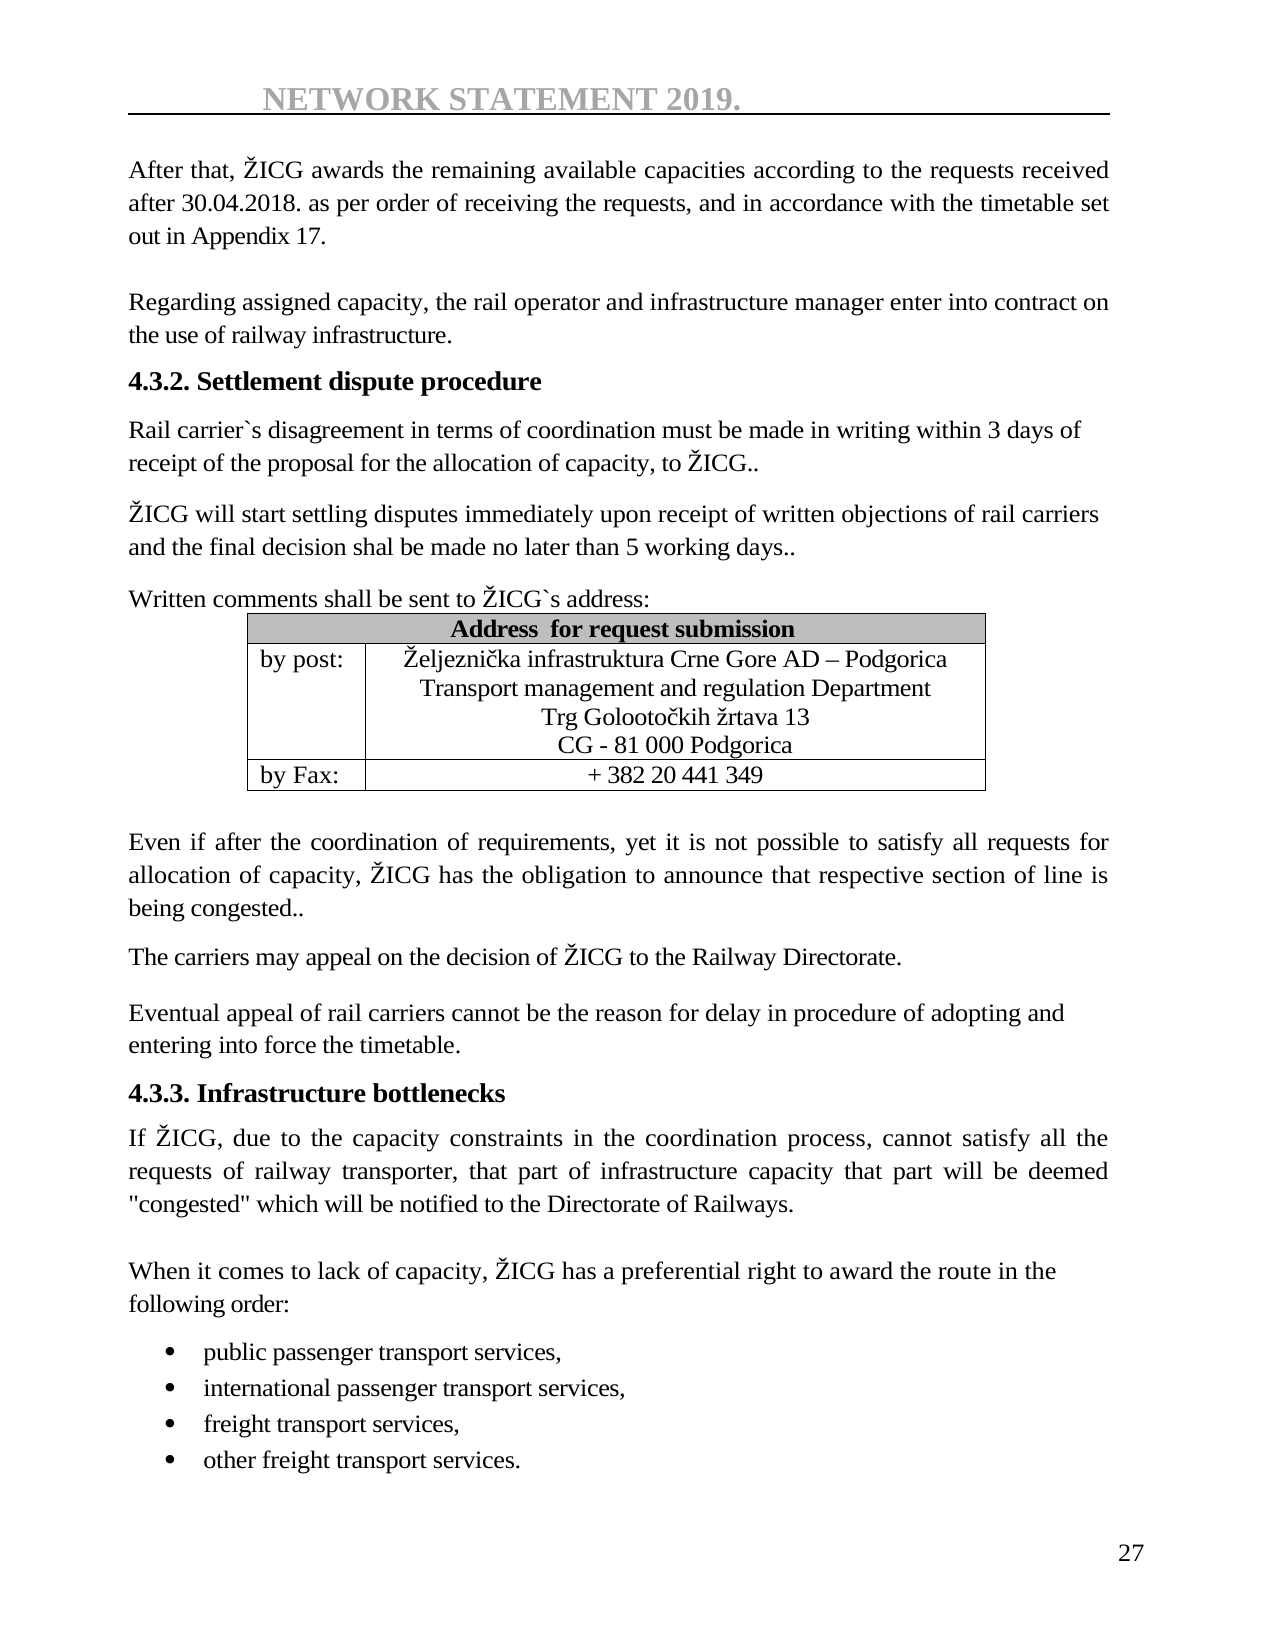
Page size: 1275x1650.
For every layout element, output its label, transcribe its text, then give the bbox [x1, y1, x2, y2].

text Written comments shall be sent to ŽICG`s address: [128, 584, 1133, 613]
text Eventual appeal of rail carriers cannot be the reason for delay in procedure of adopting and entering into force the timetable. [128, 998, 1110, 1059]
text If ŽICG, due to the capacity constraints in the coordination process, cannot satisfy all the requests of railway transporter, that part of infrastructure capacity that part will be deemed "congested" which will be notified to the Directorate of Railways. [128, 1123, 1110, 1218]
text 4.3.2. Settlement dispute procedure [128, 365, 1133, 396]
text Regarding assigned capacity, the rail operator and infrastructure manager enter into contract on the use of railway infrastructure. [128, 287, 1110, 349]
list public passenger transport services, [166, 1337, 1133, 1366]
table_cell Željeznička infrastruktura Crne Gore AD – Podgorica Transport management and regulation Department Trg Golootočkih žrtava 13 CG - 81 000 Podgorica [366, 644, 985, 759]
text ŽICG will start settling disputes immediately upon receipt of written objections of rail carriers and the final decision shal be made no later than 5 working days.. [128, 499, 1110, 561]
list international passenger transport services, [166, 1373, 1133, 1402]
list freight transport services, [166, 1409, 1133, 1438]
text Even if after the coordination of requirements, yet it is not possible to satisfy all requests for allocation of capacity, ŽICG has the obligation to announce that respective section of line is being congested.. [128, 827, 1110, 922]
text 4.3.3. Infrastructure bottlenecks [128, 1082, 1133, 1108]
table_cell + 382 20 441 349 [366, 760, 985, 789]
table_cell by post: [248, 644, 365, 759]
text After that, ŽICG awards the remaining available capacities according to the requests received after 30.04.2018. as per order of receiving the requests, and in accordance with the timetable set out in Appendix 17. [128, 115, 1110, 249]
text Rail carrier`s disagreement in terms of coordination must be made in writing within 3 days of receipt of the proposal for the allocation of capacity, to ŽICG.. [128, 415, 1110, 476]
table_cell by Fax: [248, 760, 365, 789]
table_header Address for request submission [248, 614, 985, 643]
text When it comes to lack of capacity, ŽICG has a preferential right to award the route in the following order: [128, 1256, 1110, 1317]
text The carriers may appeal on the decision of ŽICG to the Railway Directorate. [128, 942, 1133, 970]
list other freight transport services. [166, 1446, 1133, 1474]
